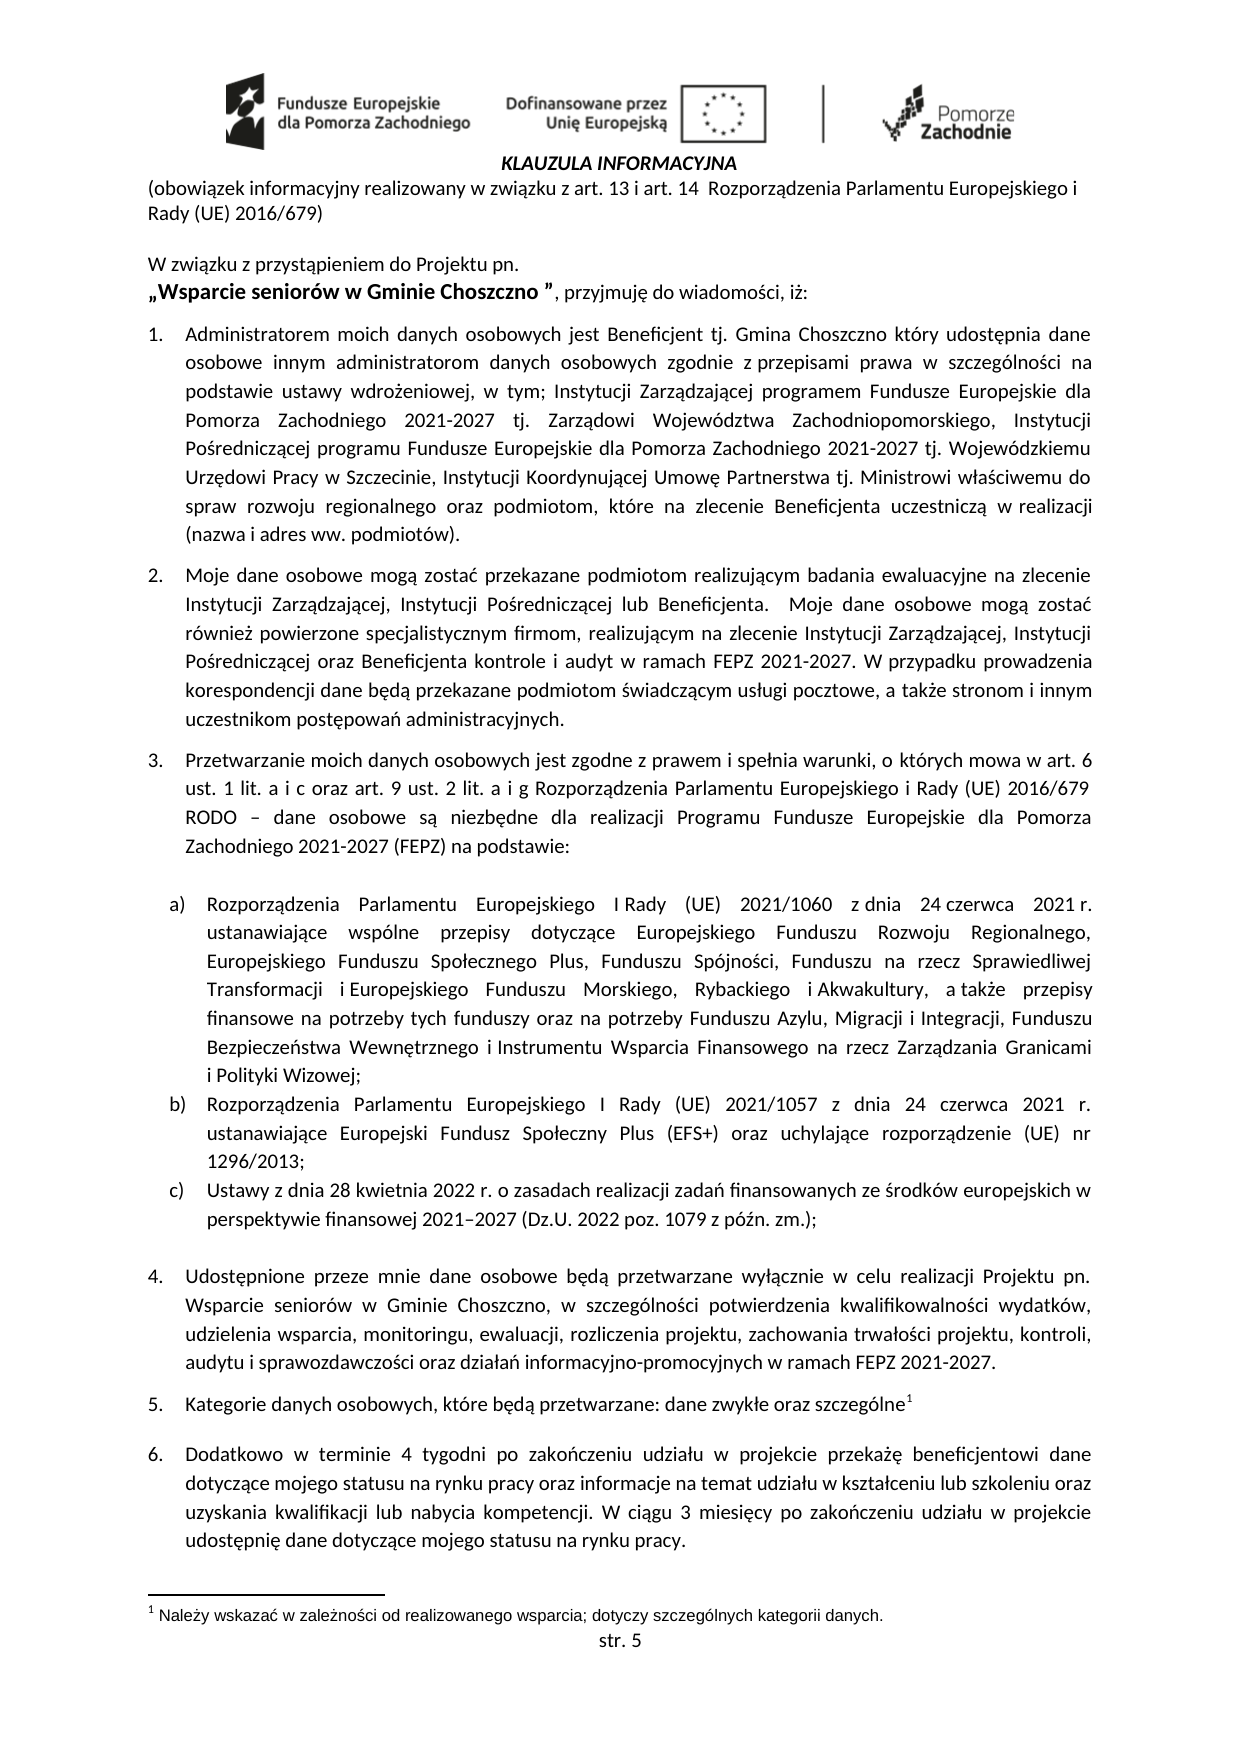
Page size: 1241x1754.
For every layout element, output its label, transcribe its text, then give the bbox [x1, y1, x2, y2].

list Przetwarzanie moich danych osobowych jest zgodne z prawem i spełnia warunki, o których mowa w art. 6 ust. 1 lit. a i c oraz art. 9 ust. 2 lit. a i g Rozporządzenia Parlamentu Europejskiego i Rady (UE) 2016/679 RODO – dane osobowe są niezbędne dla realizacji Programu Fundusze Europejskie dla Pomorza Zachodniego 2021-2027 (FEPZ) na podstawie: [148, 747, 1093, 858]
list Rozporządzenia Parlamentu Europejskiego I Rady (UE) 2021/1060 z dnia 24 czerwca 2021 r. ustanawiające wspólne przepisy dotyczące Europejskiego Funduszu Rozwoju Regionalnego, Europejskiego Funduszu Społecznego Plus, Funduszu Spójności, Funduszu na rzecz Sprawiedliwej Transformacji i Europejskiego Funduszu Morskiego, Rybackiego i Akwakultury, a także przepisy finansowe na potrzeby tych funduszy oraz na potrzeby Funduszu Azylu, Migracji i Integracji, Funduszu Bezpieczeństwa Wewnętrznego i Instrumentu Wsparcia Finansowego na rzecz Zarządzania Granicami i Polityki Wizowej; [169, 891, 1093, 1088]
list Dodatkowo w terminie 4 tygodni po zakończeniu udziału w projekcie przekażę beneficjentowi dane dotyczące mojego statusu na rynku pracy oraz informacje na temat udziału w kształceniu lub szkoleniu oraz uzyskania kwalifikacji lub nabycia kompetencji. W ciągu 3 miesięcy po zakończeniu udziału w projekcie udostępnię dane dotyczące mojego statusu na rynku pracy. [148, 1442, 1093, 1553]
list Udostępnione przeze mnie dane osobowe będą przetwarzane wyłącznie w celu realizacji Projektu pn. Wsparcie seniorów w Gminie Choszczno, w szczególności potwierdzenia kwalifikowalności wydatków, udzielenia wsparcia, monitoringu, ewaluacji, rozliczenia projektu, zachowania trwałości projektu, kontroli, audytu i sprawozdawczości oraz działań informacyjno-promocyjnych w ramach FEPZ 2021-2027. [148, 1264, 1093, 1375]
list Administratorem moich danych osobowych jest Beneficjent tj. Gmina Choszczno który udostępnia dane osobowe innym administratorom danych osobowych zgodnie z przepisami prawa w szczególności na podstawie ustawy wdrożeniowej, w tym; Instytucji Zarządzającej programem Fundusze Europejskie dla Pomorza Zachodniego 2021-2027 tj. Zarządowi Województwa Zachodniopomorskiego, Instytucji Pośredniczącej programu Fundusze Europejskie dla Pomorza Zachodniego 2021-2027 tj. Wojewódzkiemu Urzędowi Pracy w Szczecinie, Instytucji Koordynującej Umowę Partnerstwa tj. Ministrowi właściwemu do spraw rozwoju regionalnego oraz podmiotom, które na zlecenie Beneficjenta uczestniczą w realizacji (nazwa i adres ww. podmiotów). [148, 321, 1093, 547]
list Kategorie danych osobowych, które będą przetwarzane: dane zwykłe oraz szczególne [148, 1391, 1093, 1416]
picture [226, 73, 1015, 150]
list Ustawy z dnia 28 kwietnia 2022 r. o zasadach realizacji zadań finansowanych ze środków europejskich w perspektywie finansowej 2021–2027 (Dz.U. 2022 poz. 1079 z późn. zm.); [169, 1177, 1093, 1231]
text W związku z przystąpieniem do Projektu pn. [148, 251, 1093, 277]
text (obowiązek informacyjny realizowany w związku z art. 13 i art. 14 Rozporządzenia Parlamentu Europejskiego i Rady (UE) 2016/679) [148, 175, 1093, 226]
text KLAUZULA INFORMACYJNA [148, 150, 1093, 175]
list Rozporządzenia Parlamentu Europejskiego I Rady (UE) 2021/1057 z dnia 24 czerwca 2021 r. ustanawiające Europejski Fundusz Społeczny Plus (EFS+) oraz uchylające rozporządzenie (UE) nr 1296/2013; [169, 1091, 1093, 1174]
text „Wsparcie seniorów w Gminie Choszczno ”, przyjmuję do wiadomości, iż: [148, 277, 1093, 305]
list Moje dane osobowe mogą zostać przekazane podmiotom realizującym badania ewaluacyjne na zlecenie Instytucji Zarządzającej, Instytucji Pośredniczącej lub Beneficjenta. Moje dane osobowe mogą zostać również powierzone specjalistycznym firmom, realizującym na zlecenie Instytucji Zarządzającej, Instytucji Pośredniczącej oraz Beneficjenta kontrole i audyt w ramach FEPZ 2021-2027. W przypadku prowadzenia korespondencji dane będą przekazane podmiotom świadczącym usługi pocztowe, a także stronom i innym uczestnikom postępowań administracyjnych. [148, 563, 1093, 731]
